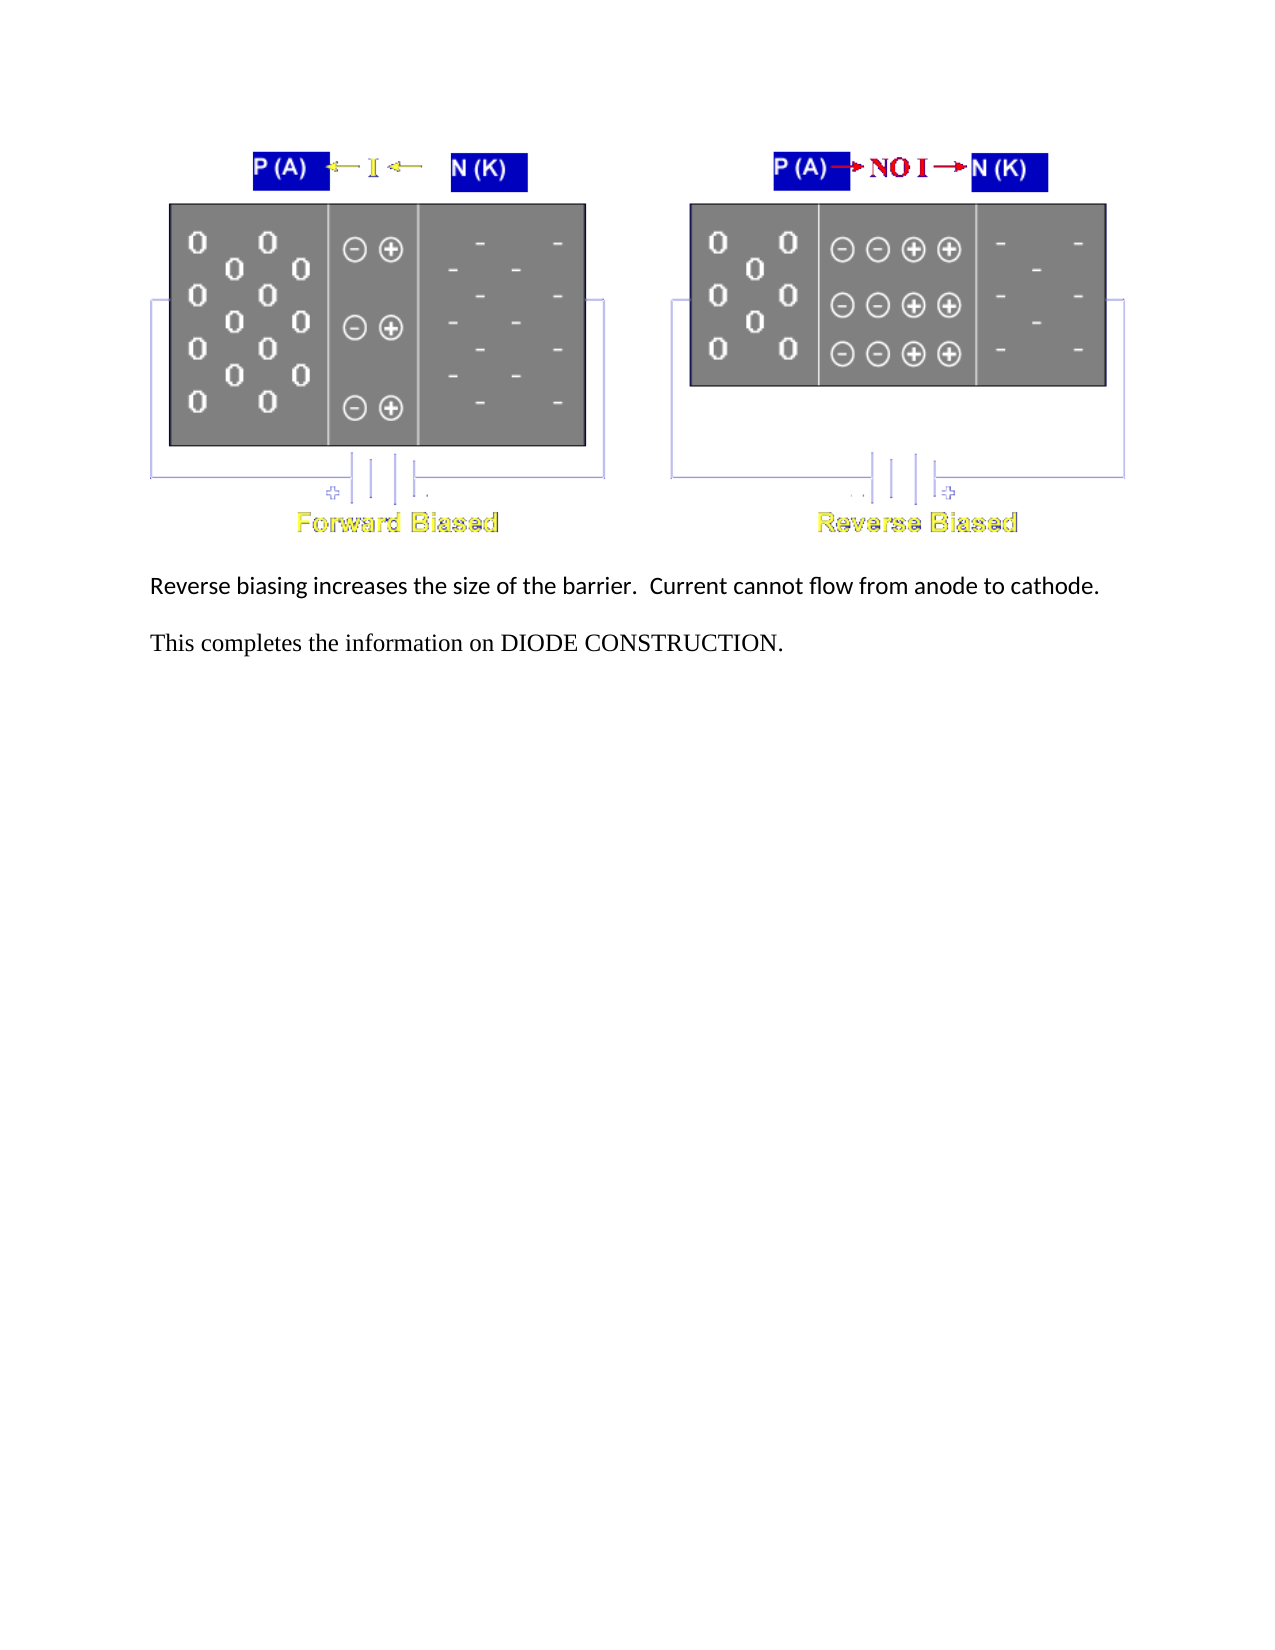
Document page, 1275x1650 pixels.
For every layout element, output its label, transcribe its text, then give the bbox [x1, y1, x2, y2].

text Reverse biasing increases the size of the barrier. Current cannot flow from anode to cathode. [150, 570, 1125, 601]
picture [150, 150, 1125, 542]
text This completes the information on DIODE CONSTRUCTION. [150, 628, 1125, 657]
